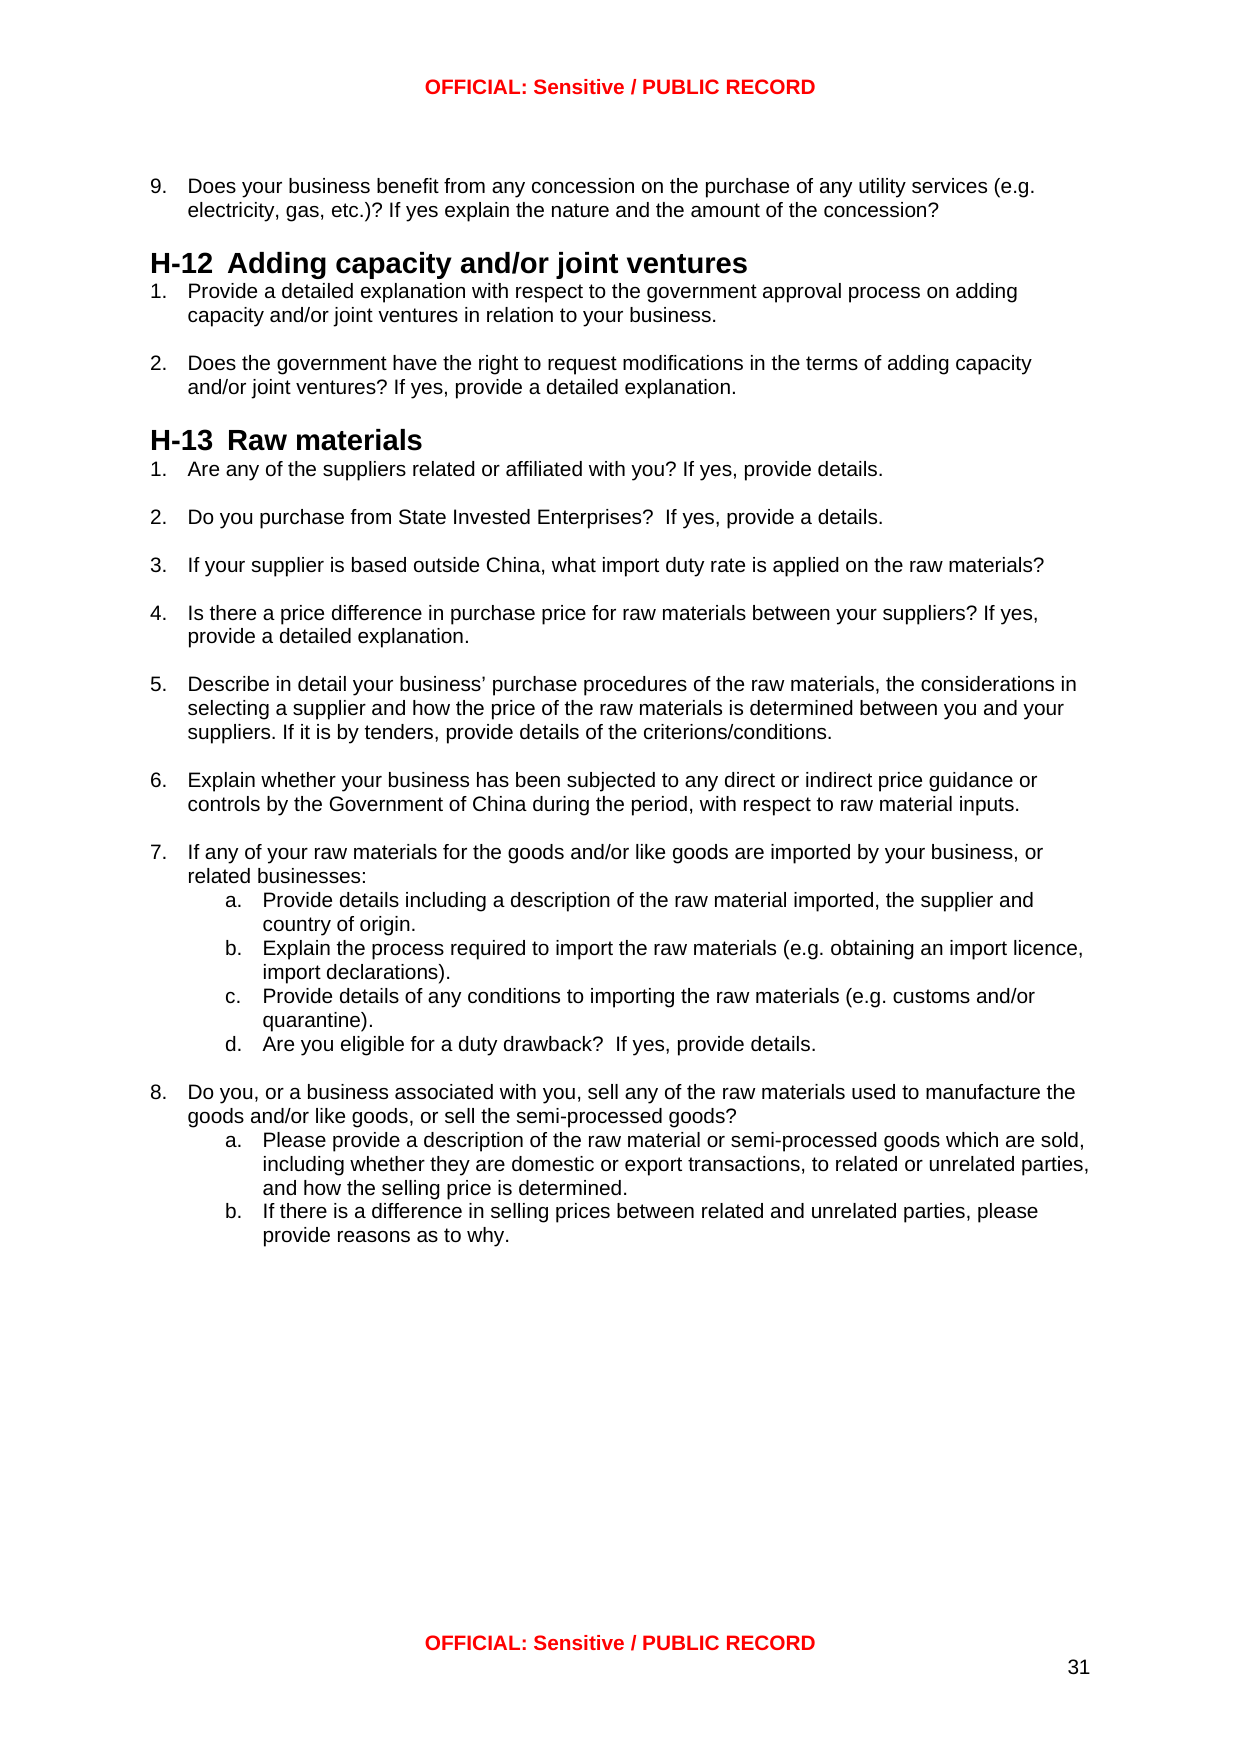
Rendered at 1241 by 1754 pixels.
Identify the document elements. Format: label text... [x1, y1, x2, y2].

list Are you eligible for a duty drawback? If yes, provide details. [225, 1032, 1090, 1056]
list Describe in detail your business’ purchase procedures of the raw materials, the considerations in selecting a supplier and how the price of the raw materials is determined between you and your suppliers. If it is by tenders, provide details of the criterions/conditions. [150, 672, 1090, 744]
list If there is a difference in selling prices between related and unrelated parties, please provide reasons as to why. [225, 1199, 1090, 1247]
subtitle H-13 Raw materials [150, 423, 1090, 457]
list Provide details including a description of the raw material imported, the supplier and country of origin. [225, 888, 1090, 936]
list Do you purchase from State Invested Enterprises? If yes, provide a details. [150, 504, 1090, 528]
list Does the government have the right to request modifications in the terms of adding capacity and/or joint ventures? If yes, provide a detailed explanation. [150, 351, 1090, 399]
list Please provide a description of the raw material or semi-processed goods which are sold, including whether they are domestic or export transactions, to related or unrelated parties, and how the selling price is determined. [225, 1127, 1090, 1199]
list Explain the process required to import the raw materials (e.g. obtaining an import licence, import declarations). [225, 936, 1090, 984]
subtitle H-12 Adding capacity and/or joint ventures [150, 246, 1090, 279]
list Provide a detailed explanation with respect to the government approval process on adding capacity and/or joint ventures in relation to your business. [150, 279, 1090, 327]
list If your supplier is based outside China, what import duty rate is applied on the raw materials? [150, 552, 1090, 576]
list Does your business benefit from any concession on the purchase of any utility services (e.g. electricity, gas, etc.)? If yes explain the nature and the amount of the concession? [150, 174, 1090, 222]
list Is there a price difference in purchase price for raw materials between your suppliers? If yes, provide a detailed explanation. [150, 600, 1090, 648]
list If any of your raw materials for the goods and/or like goods are imported by your business, or related businesses: [150, 840, 1090, 888]
list Are any of the suppliers related or affiliated with you? If yes, provide details. [150, 457, 1090, 481]
list Provide details of any conditions to importing the raw materials (e.g. customs and/or quarantine). [225, 984, 1090, 1032]
list Explain whether your business has been subjected to any direct or indirect price guidance or controls by the Government of China during the period, with respect to raw material inputs. [150, 768, 1090, 816]
list Do you, or a business associated with you, sell any of the raw materials used to manufacture the goods and/or like goods, or sell the semi-processed goods? [150, 1079, 1090, 1127]
